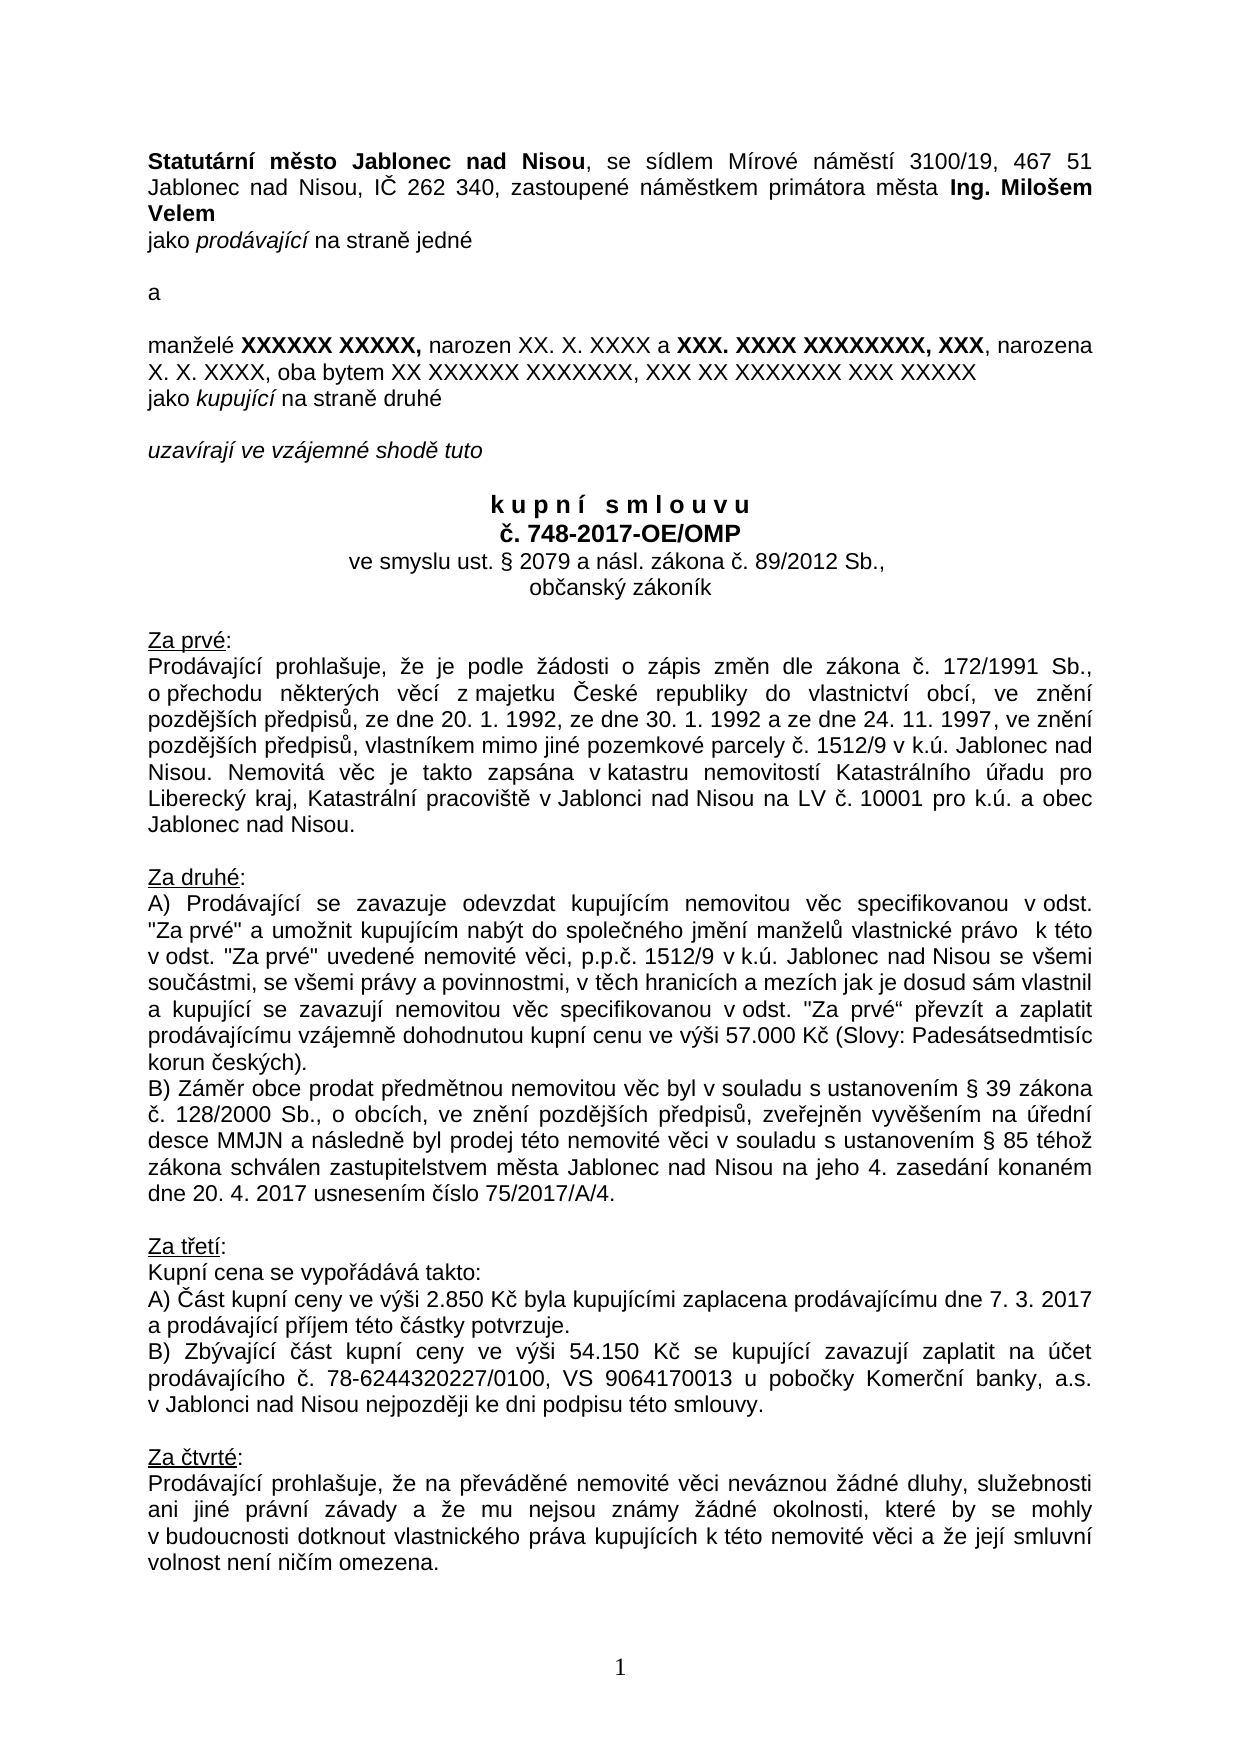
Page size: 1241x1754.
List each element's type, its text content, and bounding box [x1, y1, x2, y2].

text manželé XXXXXX XXXXX, narozen XX. X. XXXX a XXX. XXXX XXXXXXXX, XXX, narozena X. X. XXXX, oba bytem XX XXXXXX XXXXXXX, XXX XX XXXXXXX XXX XXXXX [148, 332, 1093, 385]
text Kupní cena se vypořádává takto: [148, 1259, 1093, 1286]
text jako prodávající na straně jedné [148, 227, 1093, 253]
text Prodávající prohlašuje, že je podle žádosti o zápis změn dle zákona č. 172/1991 Sb., o přechodu některých věcí z majetku České republiky do vlastnictví obcí, ve znění pozdějších předpisů, ze dne 20. 1. 1992, ze dne 30. 1. 1992 a ze dne 24. 11. 1997, ve znění pozdějších předpisů, vlastníkem mimo jiné pozemkové parcely č. 1512/9 v k.ú. Jablonec nad Nisou. Nemovitá věc je takto zapsána v katastru nemovitostí Katastrálního úřadu pro Liberecký kraj, Katastrální pracoviště v Jablonci nad Nisou na LV č. 10001 pro k.ú. a obec Jablonec nad Nisou. [148, 653, 1093, 838]
text B) Záměr obce prodat předmětnou nemovitou věc byl v souladu s ustanovením § 39 zákona č. 128/2000 Sb., o obcích, ve znění pozdějších předpisů, zveřejněn vyvěšením na úřední desce MMJN a následně byl prodej této nemovité věci v souladu s ustanovením § 85 téhož zákona schválen zastupitelstvem města Jablonec nad Nisou na jeho 4. zasedání konaném dne 20. 4. 2017 usnesením číslo 75/2017/A/4. [148, 1075, 1093, 1207]
text A) Část kupní ceny ve výši 2.850 Kč byla kupujícími zaplacena prodávajícímu dne 7. 3. 2017 a prodávající příjem této částky potvrzuje. [148, 1286, 1093, 1338]
text Prodávající prohlašuje, že na převáděné nemovité věci neváznou žádné dluhy, služebnosti ani jiné právní závady a že mu nejsou známy žádné okolnosti, které by se mohly v budoucnosti dotknout vlastnického práva kupujících k této nemovité věci a že její smluvní volnost není ničím omezena. [148, 1470, 1093, 1576]
text ve smyslu ust. § 2079 a násl. zákona č. 89/2012 Sb., občanský zákoník [148, 548, 1093, 600]
text Za třetí: [148, 1233, 1093, 1259]
text B) Zbývající část kupní ceny ve výši 54.150 Kč se kupující zavazují zaplatit na účet prodávajícího č. 78-6244320227/0100, VS 9064170013 u pobočky Komerční banky, a.s. v Jablonci nad Nisou nejpozději ke dni podpisu této smlouvy. [148, 1338, 1093, 1417]
text Statutární město Jablonec nad Nisou, se sídlem Mírové náměstí 3100/19, 467 51 Jablonec nad Nisou, IČ 262 340, zastoupené náměstkem primátora města Ing. Milošem Velem [148, 148, 1093, 227]
text A) Prodávající se zavazuje odevzdat kupujícím nemovitou věc specifikovanou v odst. "Za prvé" a umožnit kupujícím nabýt do společného jmění manželů vlastnické právo k této v odst. "Za prvé" uvedené nemovité věci, p.p.č. 1512/9 v k.ú. Jablonec nad Nisou se všemi součástmi, se všemi právy a povinnostmi, v těch hranicích a mezích jak je dosud sám vlastnil a kupující se zavazují nemovitou věc specifikovanou v odst. "Za prvé“ převzít a zaplatit prodávajícímu vzájemně dohodnutou kupní cenu ve výši 57.000 Kč (Slovy: Padesátsedmtisíc korun českých). [148, 890, 1093, 1075]
text Za čtvrté: [148, 1444, 1093, 1470]
text Za prvé: [148, 627, 1093, 653]
text jako kupující na straně druhé [148, 385, 1093, 411]
text uzavírají ve vzájemné shodě tuto [148, 437, 1093, 464]
text a [148, 279, 1093, 306]
text k u p n í s m l o u v u [148, 490, 1093, 519]
text Za druhé: [148, 864, 1093, 890]
text č. 748-2017-OE/OMP [148, 519, 1093, 548]
